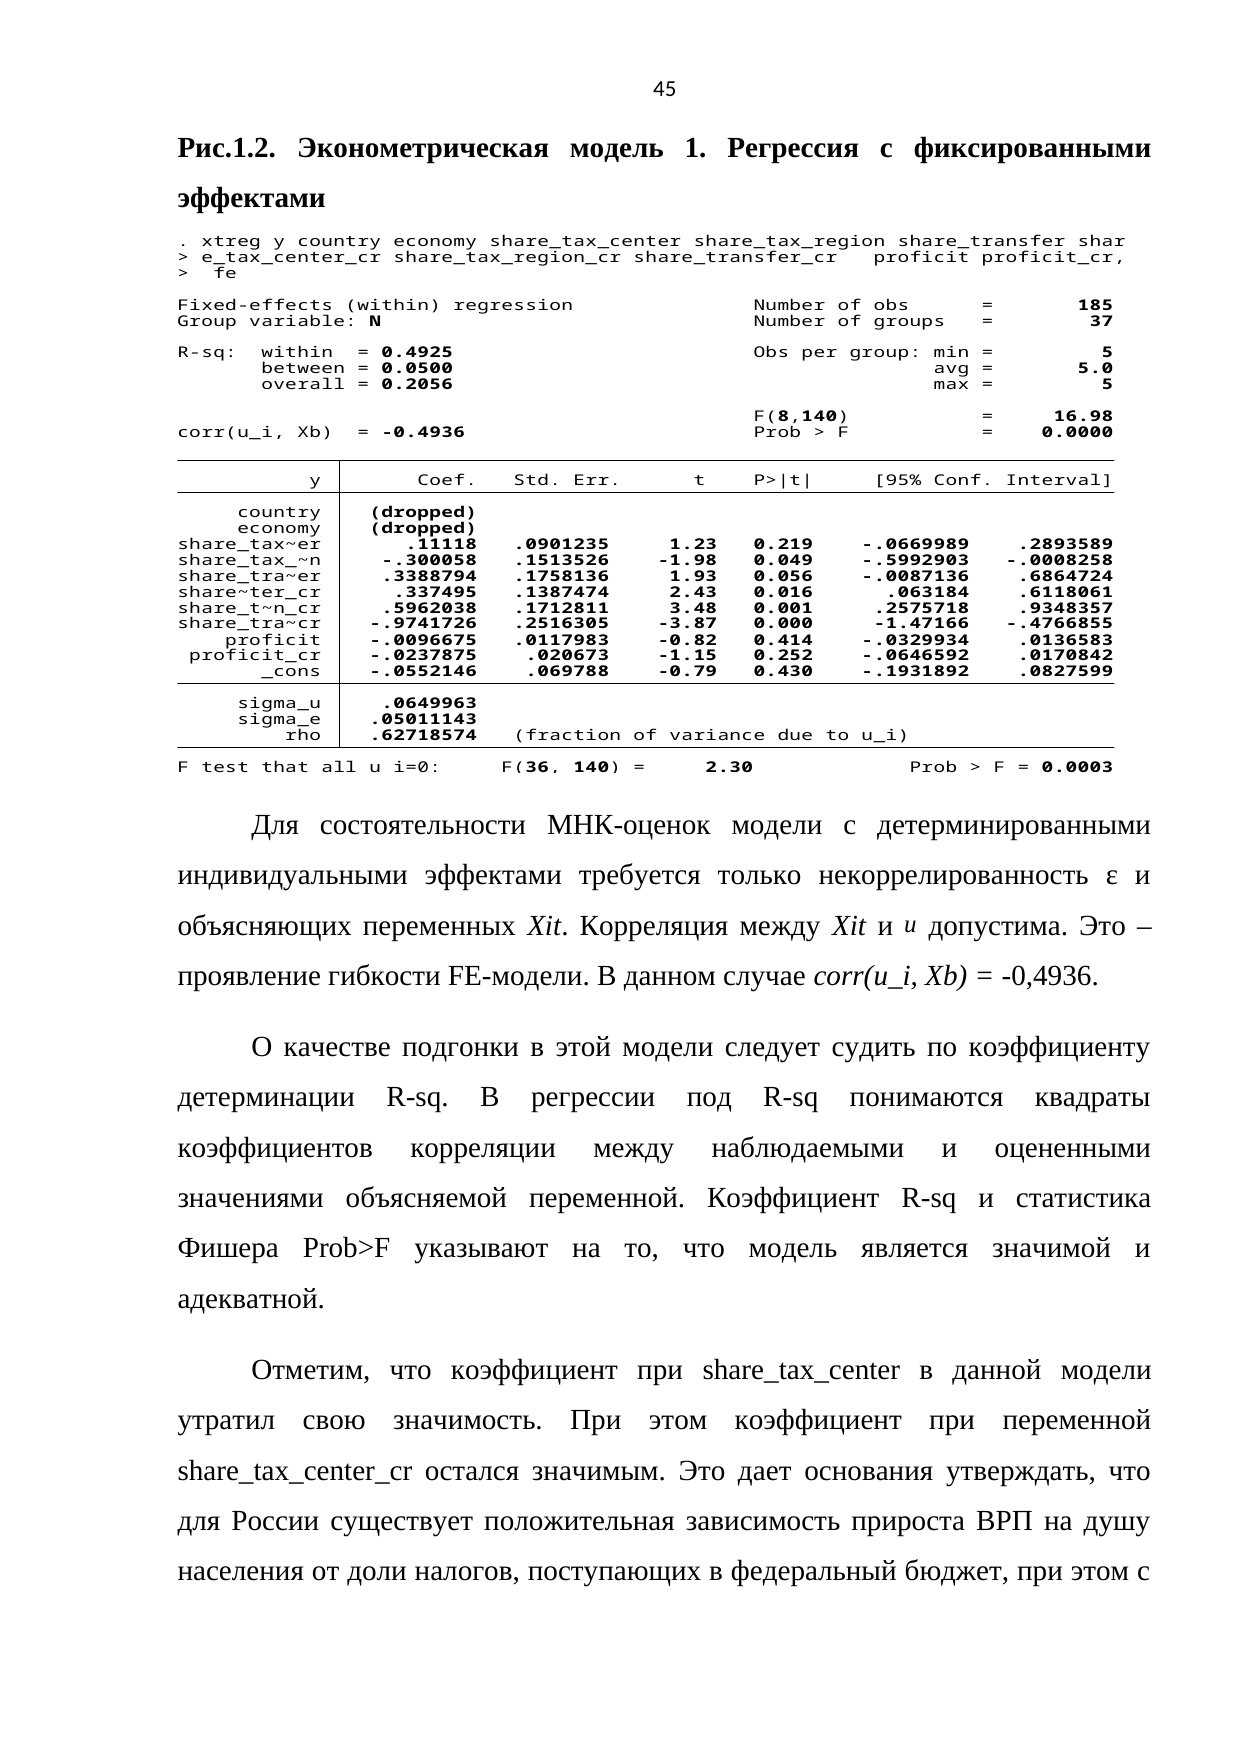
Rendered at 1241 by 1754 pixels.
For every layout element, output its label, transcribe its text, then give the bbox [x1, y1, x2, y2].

text О качестве подгонки в этой модели следует судить по коэффициенту детерминации R-sq. В регрессии под R-sq понимаются квадраты коэффициентов корреляции между наблюдаемыми и оцененными значениями объясняемой переменной. Коэффициент R-sq и статистика Фишера Prob>F указывают на то, что модель является значимой и адекватной. [177, 1029, 1152, 1314]
text Для состоятельности МНК-оценок модели с детерминированными индивидуальными эффектами требуется только некоррелированность ε и объясняющих переменных Xit. Корреляция между Xit и допустима. Это – проявление гибкости FE-модели. В данном случае corr(u_i, Xb) = -0,4936. [177, 807, 1152, 992]
text Рис.1.2. Эконометрическая модель 1. Регрессия с фиксированными эффектами [177, 130, 1152, 214]
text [177, 1352, 1152, 1587]
